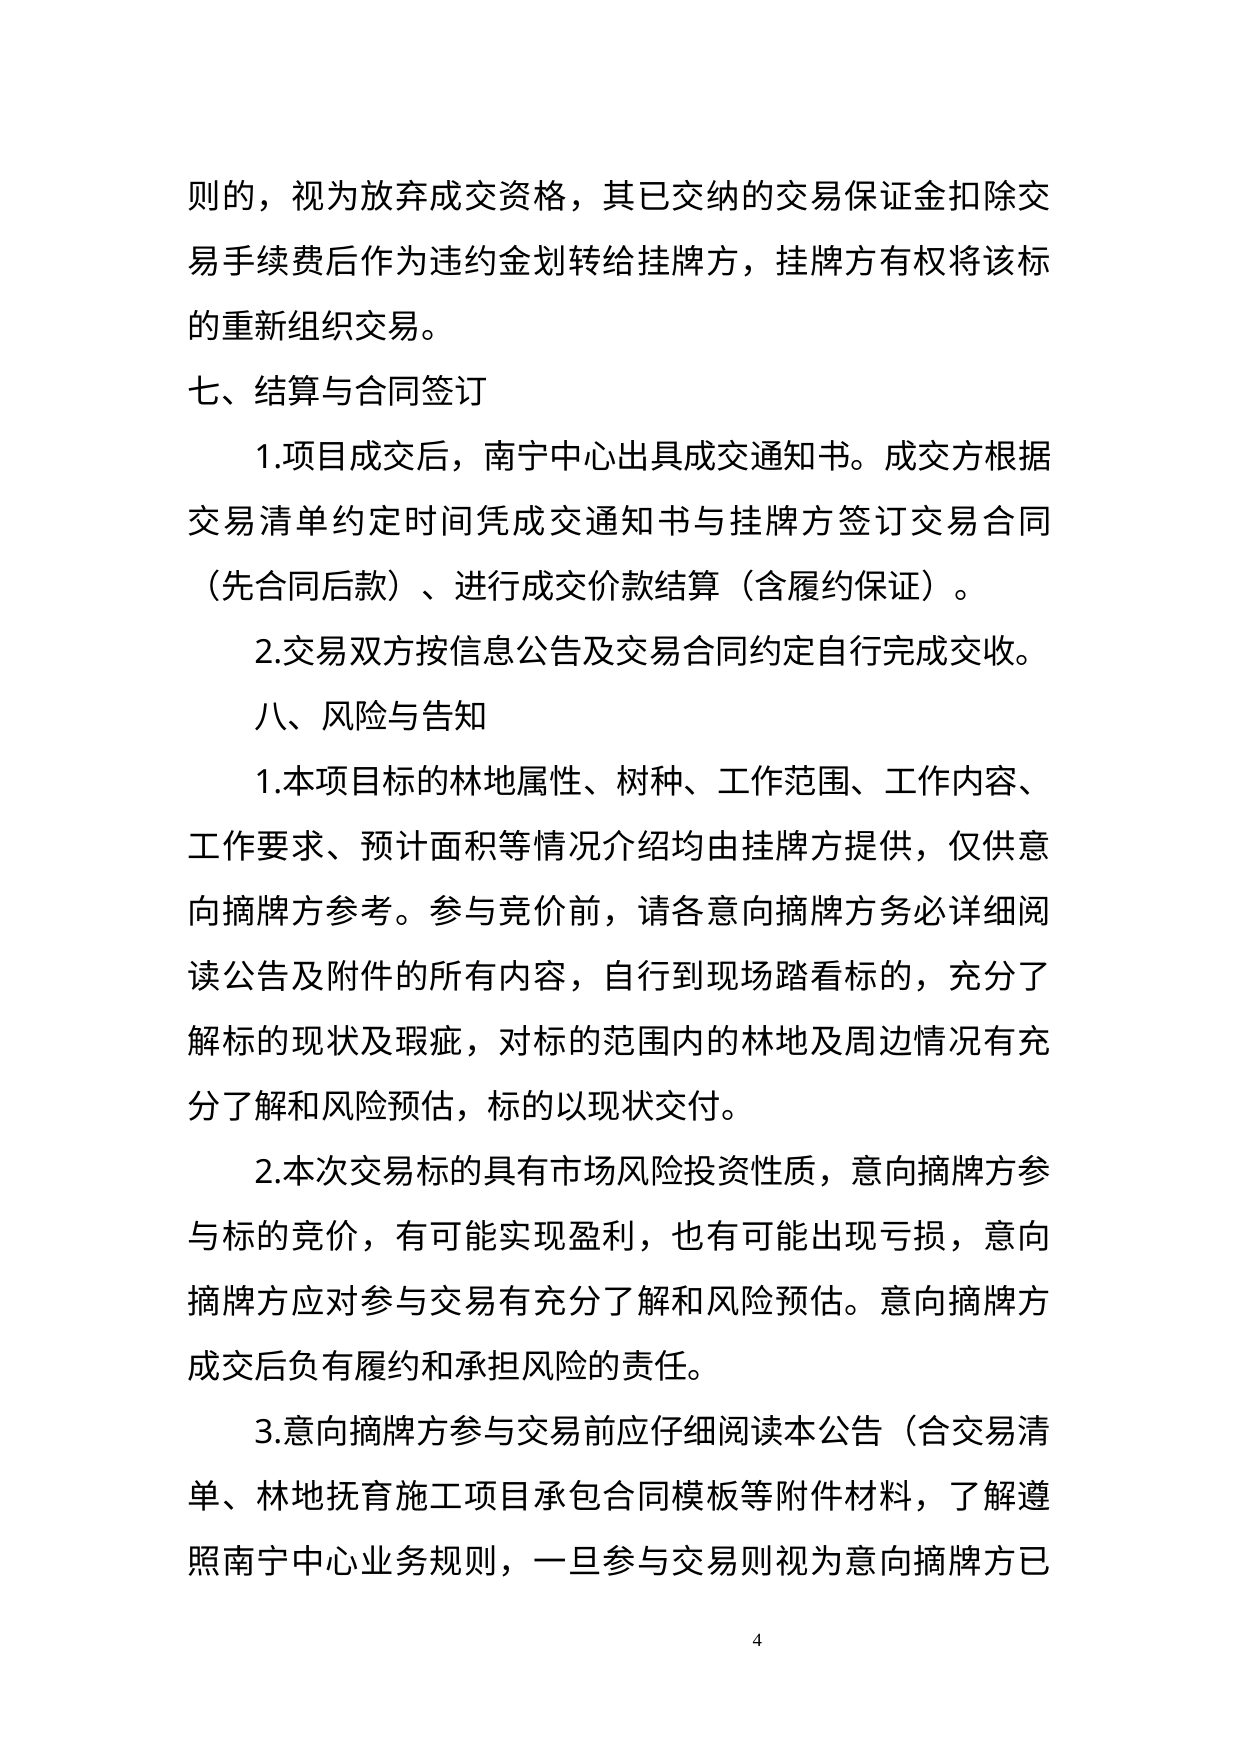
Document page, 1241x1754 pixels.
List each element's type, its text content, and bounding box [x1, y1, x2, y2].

text 2.本次交易标的具有市场风险投资性质，意向摘牌方参与标的竞价，有可能实现盈利，也有可能出现亏损，意向摘牌方应对参与交易有充分了解和风险预估。意向摘牌方成交后负有履约和承担风险的责任。 [187, 1137, 1053, 1397]
text 八、风险与告知 [187, 682, 1053, 747]
text 2.交易双方按信息公告及交易合同约定自行完成交收。 [187, 617, 1053, 682]
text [187, 1397, 1053, 1592]
text 1.项目成交后，南宁中心出具成交通知书。成交方根据交易清单约定时间凭成交通知书与挂牌方签订交易合同（先合同后款）、进行成交价款结算（含履约保证）。 [187, 422, 1053, 617]
text 七、结算与合同签订 [187, 357, 1053, 422]
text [187, 162, 1053, 357]
text 1.本项目标的林地属性、树种、工作范围、工作内容、工作要求、预计面积等情况介绍均由挂牌方提供，仅供意向摘牌方参考。参与竞价前，请各意向摘牌方务必详细阅读公告及附件的所有内容，自行到现场踏看标的，充分了解标的现状及瑕疵，对标的范围内的林地及周边情况有充分了解和风险预估，标的以现状交付。 [187, 747, 1053, 1137]
